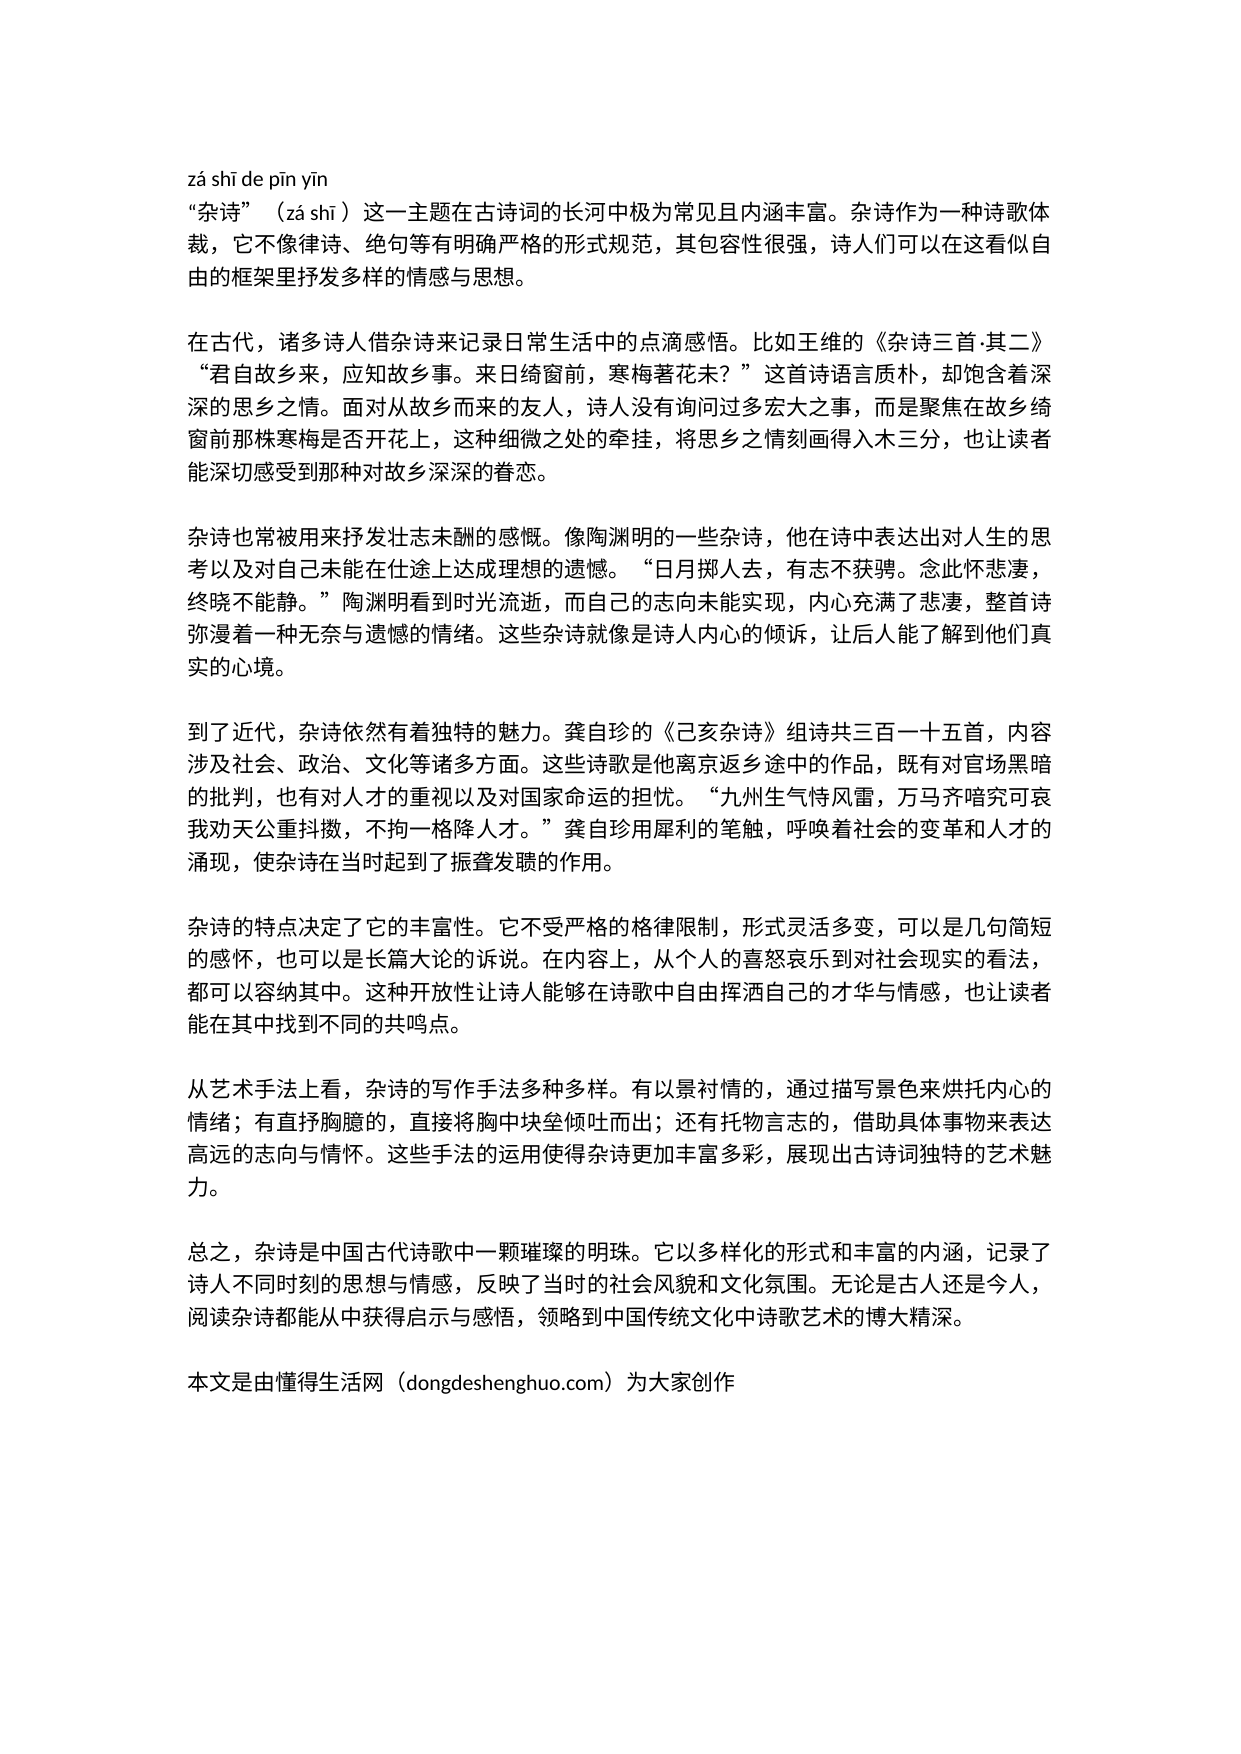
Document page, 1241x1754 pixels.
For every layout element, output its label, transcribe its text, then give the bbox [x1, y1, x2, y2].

text 到了近代，杂诗依然有着独特的魅力。龚自珍的《己亥杂诗》组诗共三百一十五首，内容涉及社会、政治、文化等诸多方面。这些诗歌是他离京返乡途中的作品，既有对官场黑暗的批判，也有对人才的重视以及对国家命运的担忧。“九州生气恃风雷，万马齐喑究可哀。我劝天公重抖擞，不拘一格降人才。”龚自珍用犀利的笔触，呼唤着社会的变革和人才的涌现，使杂诗在当时起到了振聋发聩的作用。 [187, 714, 1053, 877]
text 总之，杂诗是中国古代诗歌中一颗璀璨的明珠。它以多样化的形式和丰富的内涵，记录了诗人不同时刻的思想与情感，反映了当时的社会风貌和文化氛围。无论是古人还是今人，阅读杂诗都能从中获得启示与感悟，领略到中国传统文化中诗歌艺术的博大精深。 [187, 1234, 1053, 1332]
text 从艺术手法上看，杂诗的写作手法多种多样。有以景衬情的，通过描写景色来烘托内心的情绪；有直抒胸臆的，直接将胸中块垒倾吐而出；还有托物言志的，借助具体事物来表达高远的志向与情怀。这些手法的运用使得杂诗更加丰富多彩，展现出古诗词独特的艺术魅力。 [187, 1072, 1053, 1202]
text 杂诗的特点决定了它的丰富性。它不受严格的格律限制，形式灵活多变，可以是几句简短的感怀，也可以是长篇大论的诉说。在内容上，从个人的喜怒哀乐到对社会现实的看法，都可以容纳其中。这种开放性让诗人能够在诗歌中自由挥洒自己的才华与情感，也让读者能在其中找到不同的共鸣点。 [187, 909, 1053, 1039]
text 在古代，诸多诗人借杂诗来记录日常生活中的点滴感悟。比如王维的《杂诗三首·其二》“君自故乡来，应知故乡事。来日绮窗前，寒梅著花未？”这首诗语言质朴，却饱含着深深的思乡之情。面对从故乡而来的友人，诗人没有询问过多宏大之事，而是聚焦在故乡绮窗前那株寒梅是否开花上，这种细微之处的牵挂，将思乡之情刻画得入木三分，也让读者能深切感受到那种对故乡深深的眷恋。 [187, 324, 1053, 487]
text 本文是由懂得生活网（dongdeshenghuo.com）为大家创作 [187, 1364, 1053, 1397]
text 杂诗也常被用来抒发壮志未酬的感慨。像陶渊明的一些杂诗，他在诗中表达出对人生的思考以及对自己未能在仕途上达成理想的遗憾。“日月掷人去，有志不获骋。念此怀悲凄，终晓不能静。”陶渊明看到时光流逝，而自己的志向未能实现，内心充满了悲凄，整首诗弥漫着一种无奈与遗憾的情绪。这些杂诗就像是诗人内心的倾诉，让后人能了解到他们真实的心境。 [187, 519, 1053, 682]
text zá shī de pīn yīn [187, 162, 1053, 194]
text “杂诗”（zá shī ）这一主题在古诗词的长河中极为常见且内涵丰富。杂诗作为一种诗歌体裁，它不像律诗、绝句等有明确严格的形式规范，其包容性很强，诗人们可以在这看似自由的框架里抒发多样的情感与思想。 [187, 194, 1053, 292]
